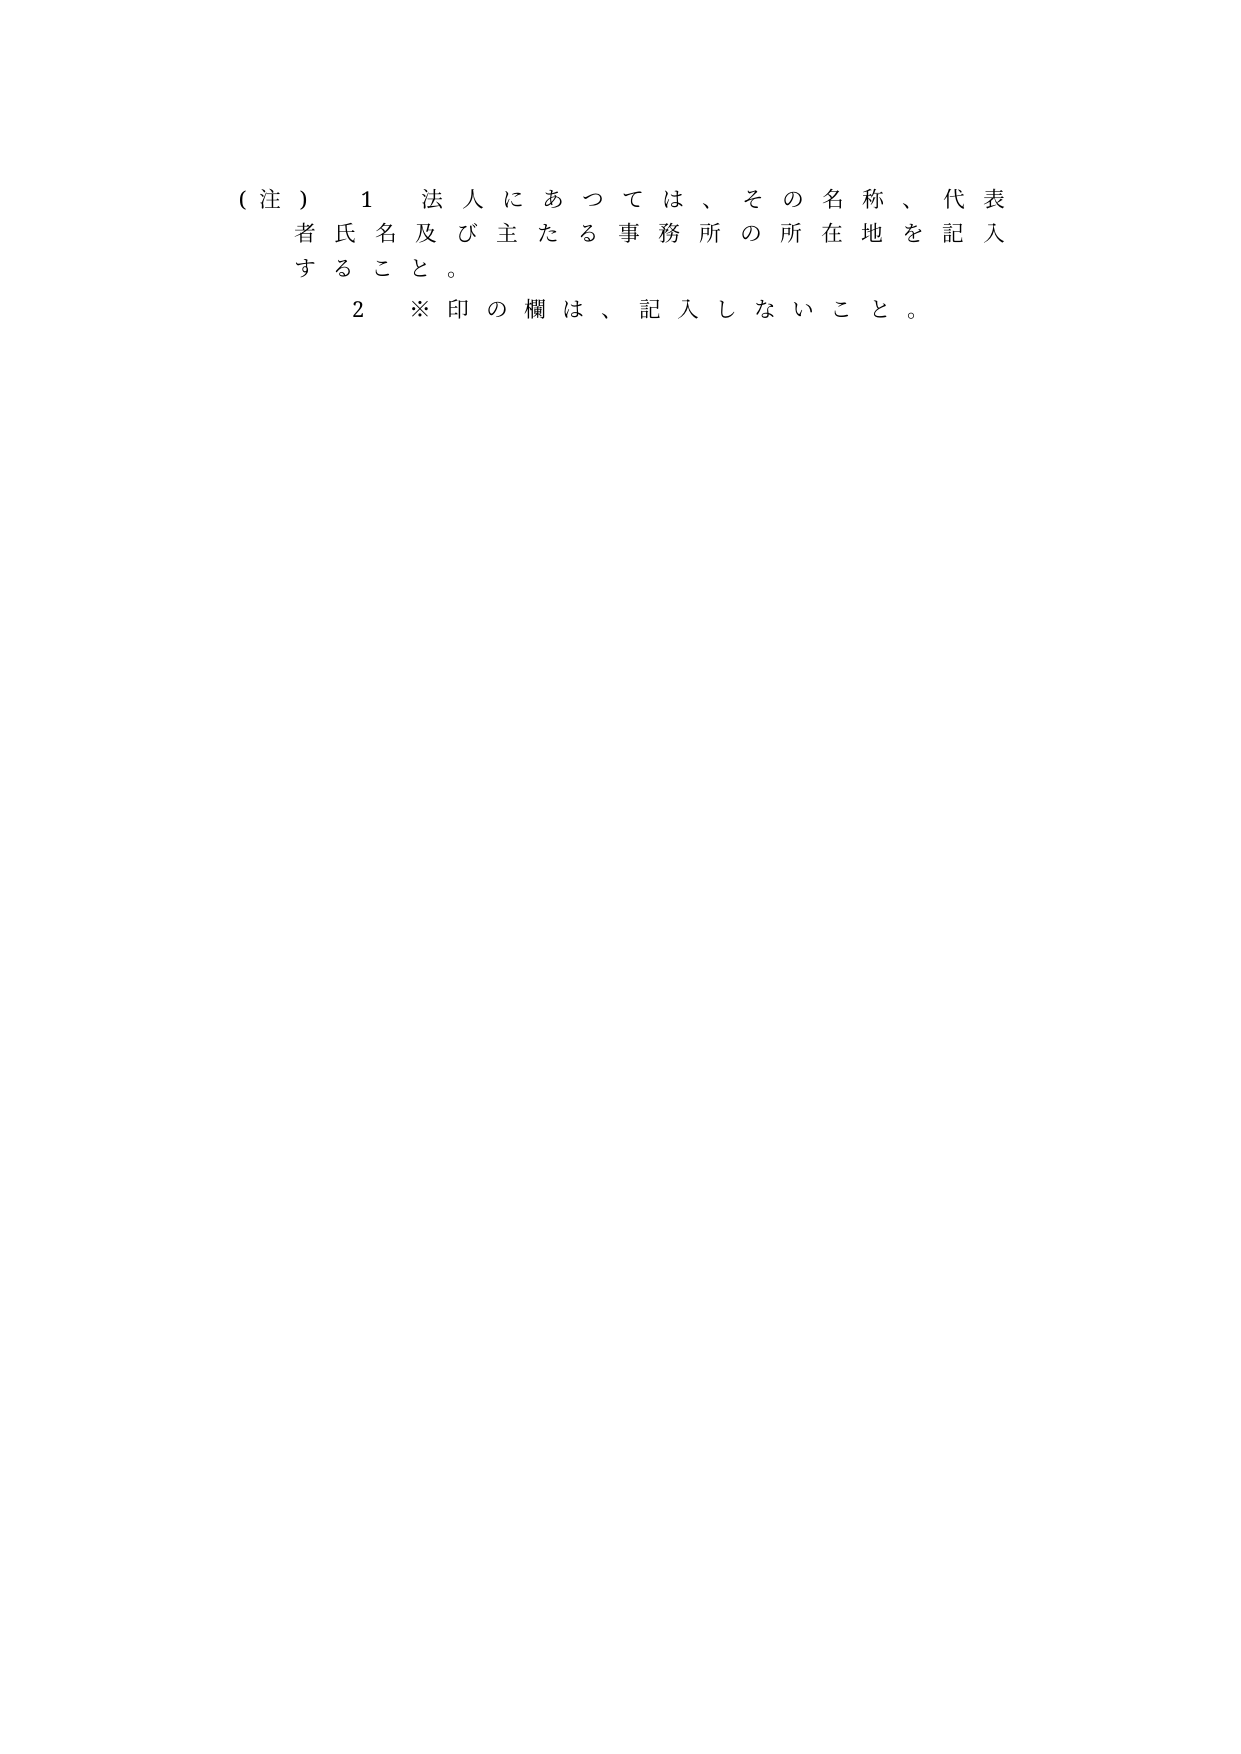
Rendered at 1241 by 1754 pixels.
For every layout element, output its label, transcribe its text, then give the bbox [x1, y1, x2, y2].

table_cell (注) 1 法人にあつては、その名称、代表者氏名及び主たる事務所の所在地を記入すること。 2 ※印の欄は、記入しないこと。 [180, 179, 1044, 337]
